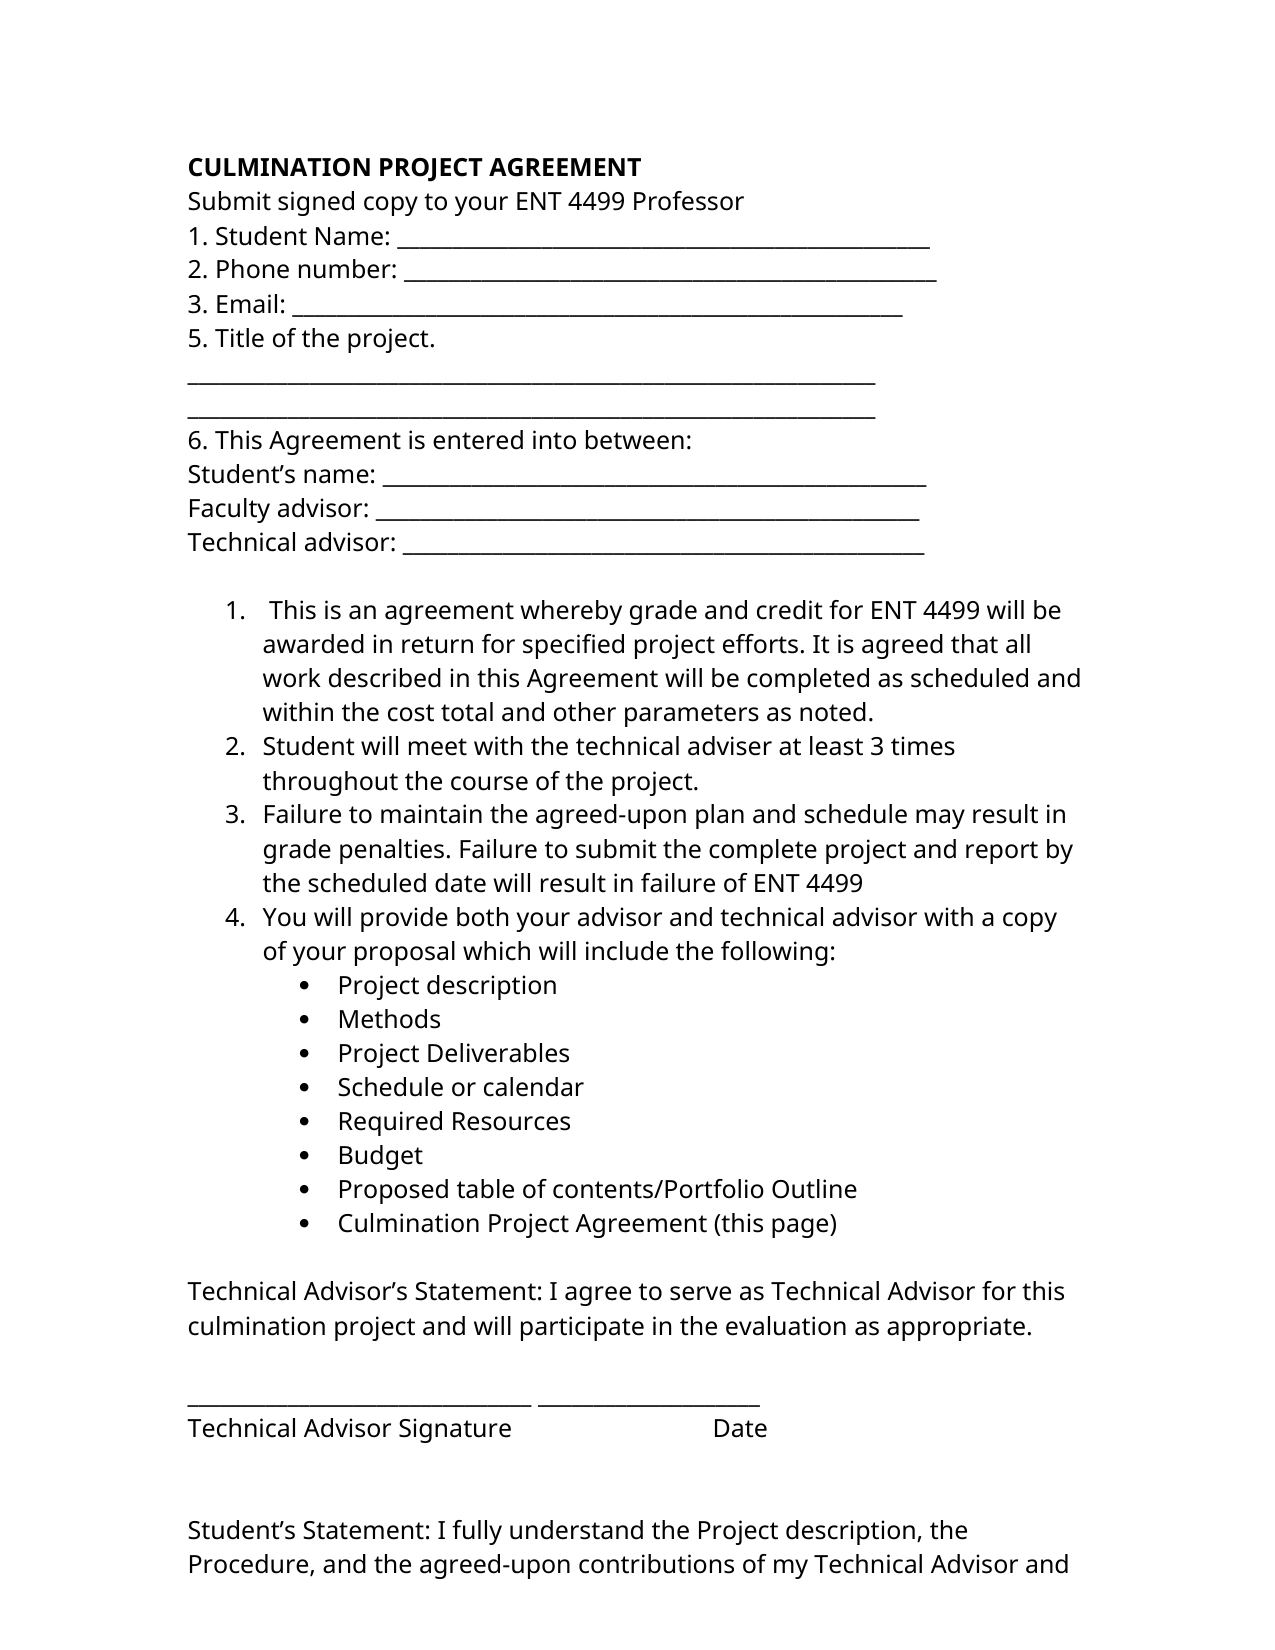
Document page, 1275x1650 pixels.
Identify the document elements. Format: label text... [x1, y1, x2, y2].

text 5. Title of the project. [187, 320, 1087, 354]
list Required Resources [300, 1104, 1087, 1138]
text Student’s name: _________________________________________________ [187, 457, 1087, 491]
list You will provide both your advisor and technical advisor with a copy of your proposal which will include the following: [225, 899, 1087, 967]
list Failure to maintain the agreed-upon plan and schedule may result in grade penalties. Failure to submit the complete project and report by the scheduled date will result in failure of ENT 4499 [225, 797, 1087, 899]
text Submit signed copy to your ENT 4499 Professor [187, 184, 1087, 218]
list Culmination Project Agreement (this page) [300, 1206, 1087, 1240]
text _______________________________ ____________________ [187, 1376, 1087, 1410]
text Faculty advisor: _________________________________________________ [187, 491, 1087, 525]
list Project Deliverables [300, 1036, 1087, 1070]
text 3. Email: _______________________________________________________ [187, 286, 1087, 320]
text 2. Phone number: ________________________________________________ [187, 252, 1087, 286]
list Schedule or calendar [300, 1070, 1087, 1104]
list Budget [300, 1138, 1087, 1172]
list Student will meet with the technical adviser at least 3 times throughout the course of the project. [225, 729, 1087, 797]
text Technical advisor: _______________________________________________ [187, 525, 1087, 559]
text Technical Advisor’s Statement: I agree to serve as Technical Advisor for this culmination project and will participate in the evaluation as appropriate. [187, 1274, 1087, 1342]
text 1. Student Name: ________________________________________________ [187, 218, 1087, 252]
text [187, 1512, 1087, 1581]
text Technical Advisor Signature Date [187, 1410, 1087, 1444]
list This is an agreement whereby grade and credit for ENT 4499 will be awarded in return for specified project efforts. It is agreed that all work described in this Agreement will be completed as scheduled and within the cost total and other parameters as noted. [225, 593, 1087, 729]
list Proposed table of contents/Portfolio Outline [300, 1172, 1087, 1206]
text ______________________________________________________________ [187, 388, 1087, 422]
text ______________________________________________________________ [187, 354, 1087, 388]
list Project description [300, 967, 1087, 1002]
text 6. This Agreement is entered into between: [187, 422, 1087, 457]
list Methods [300, 1002, 1087, 1036]
text CULMINATION PROJECT AGREEMENT [187, 150, 1087, 184]
